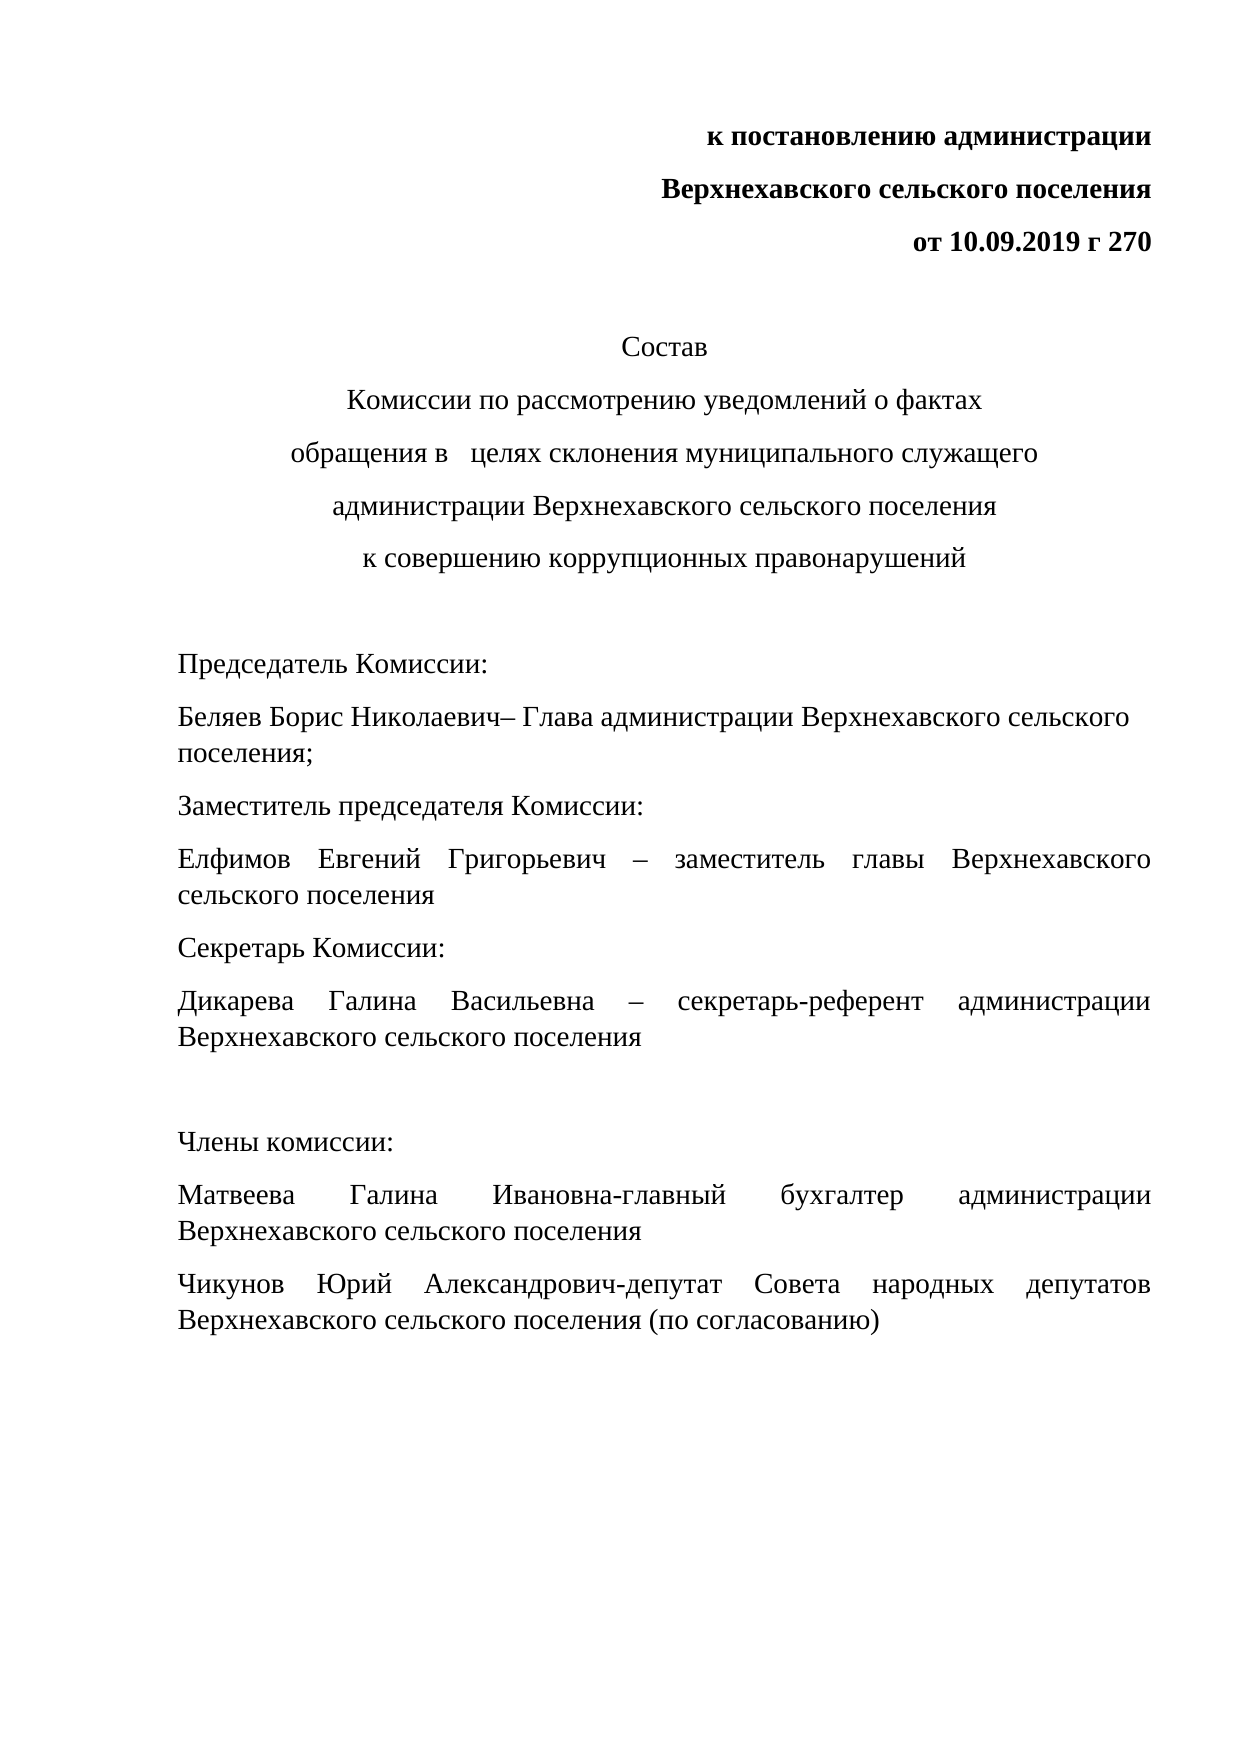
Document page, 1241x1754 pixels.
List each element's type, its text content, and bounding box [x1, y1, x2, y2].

text Матвеева Галина Ивановна-главный бухгалтер администрации Верхнехавского сельского поселения [177, 1177, 1152, 1247]
text Елфимов Евгений Григорьевич – заместитель главы Верхнехавского сельского поселения [177, 841, 1152, 911]
text Верхнехавского сельского поселения [177, 171, 1152, 204]
text Беляев Борис Николаевич– Глава администрации Верхнехавского сельского поселения; [177, 699, 1152, 769]
text Комиссии по рассмотрению уведомлений о фактах [177, 382, 1152, 416]
text от 10.09.2019 г 270 [177, 224, 1152, 257]
text Председатель Комиссии: [177, 646, 1152, 680]
text администрации Верхнехавского сельского поселения [177, 488, 1152, 521]
text к постановлению администрации [177, 118, 1152, 152]
text к совершению коррупционных правонарушений [177, 541, 1152, 574]
text Чикунов Юрий Александрович-депутат Совета народных депутатов Верхнехавского сельского поселения (по согласованию) [177, 1266, 1152, 1336]
text Заместитель председателя Комиссии: [177, 788, 1152, 822]
text Секретарь Комиссии: [177, 930, 1152, 963]
text обращения в целях склонения муниципального служащего [177, 435, 1152, 468]
text Состав [177, 329, 1152, 363]
text Члены комиссии: [177, 1124, 1152, 1158]
text Дикарева Галина Васильевна – секретарь-референт администрации Верхнехавского сельского поселения [177, 983, 1152, 1052]
